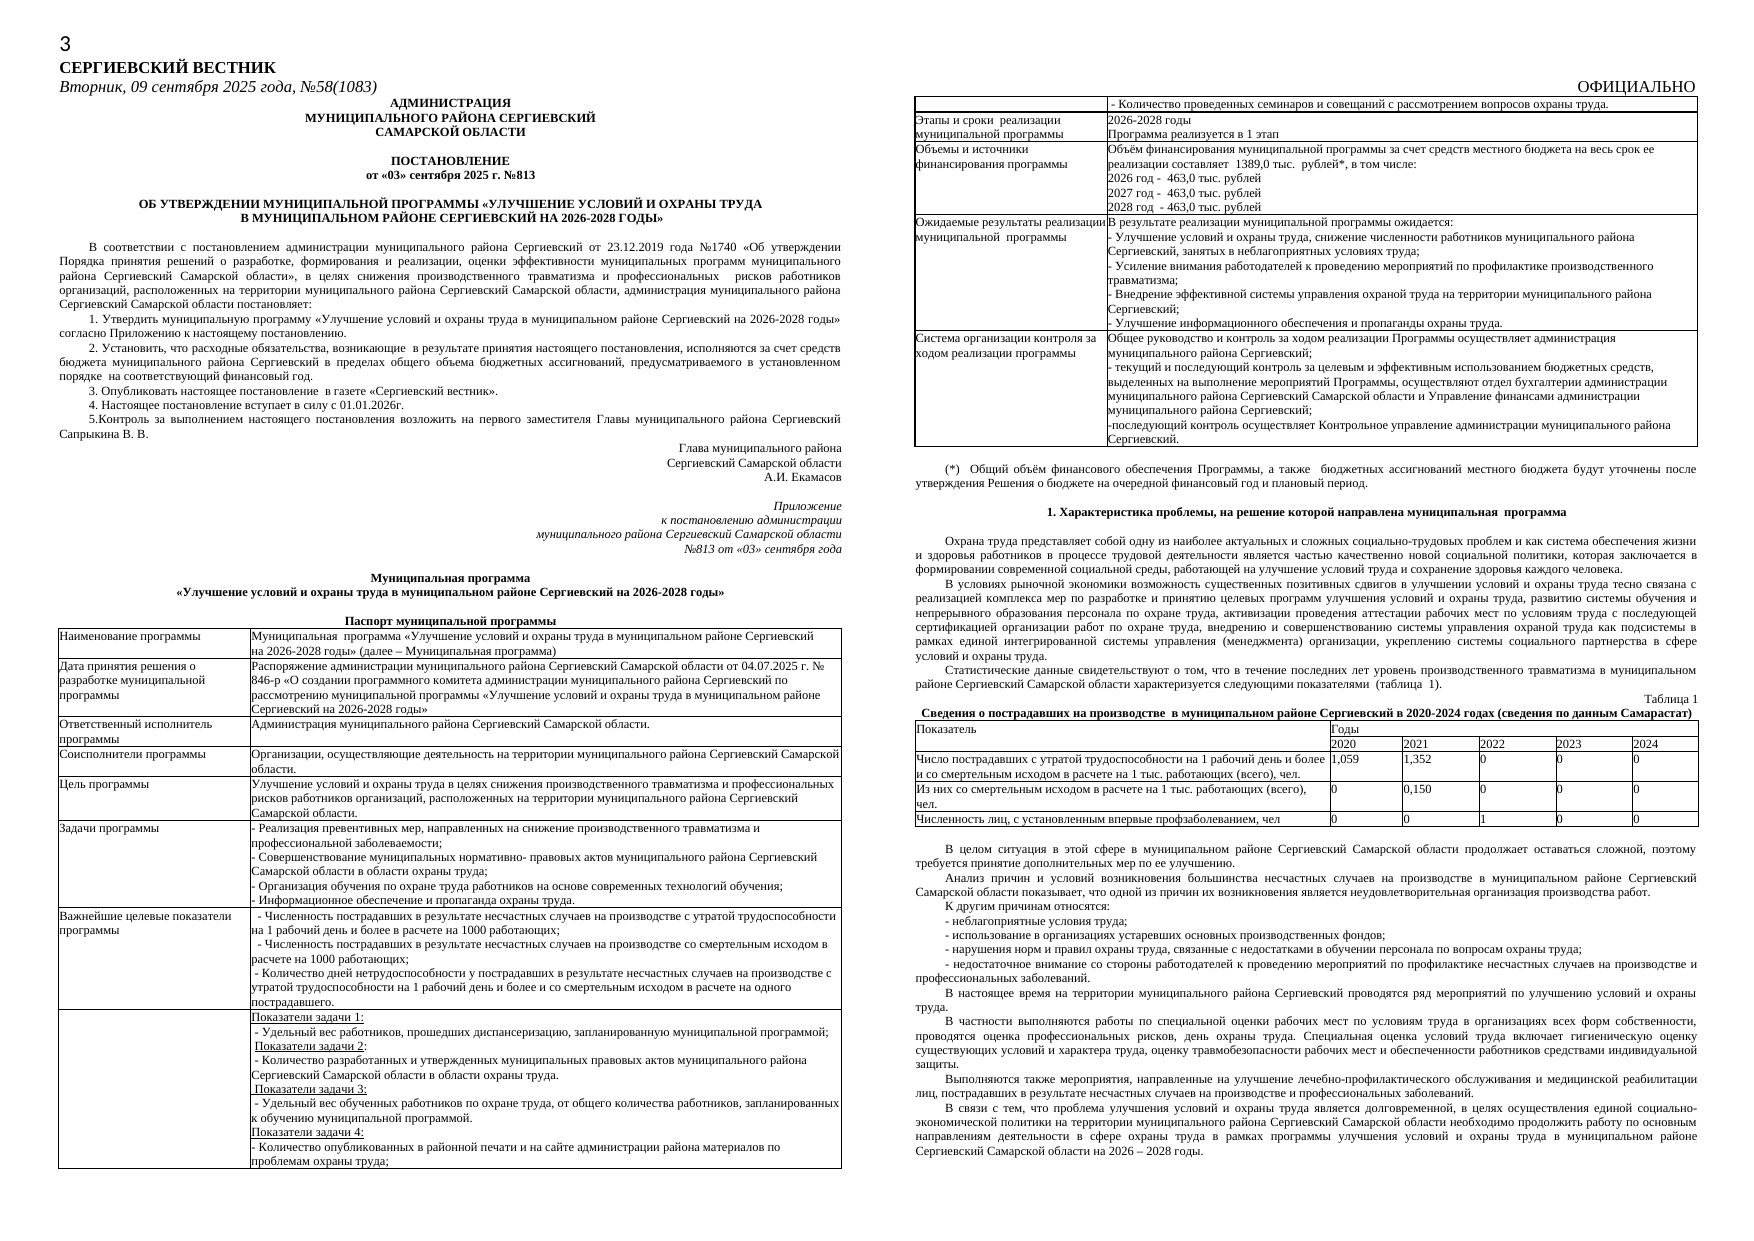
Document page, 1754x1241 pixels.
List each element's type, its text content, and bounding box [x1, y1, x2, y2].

text ОБ УТВЕРЖДЕНИИ МУНИЦИПАЛЬНОЙ ПРОГРАММЫ «УЛУЧШЕНИЕ УСЛОВИЙ И ОХРАНЫ ТРУДА [59, 197, 842, 211]
text 1. Характеристика проблемы, на решение которой направлена муниципальная программа [915, 505, 1698, 519]
table_cell [59, 1010, 250, 1168]
text АДМИНИСТРАЦИЯ [59, 96, 842, 110]
text Выполняются также мероприятия, направленные на улучшение лечебно-профилактического обслуживания и медицинской реабилитации лиц, пострадавших в результате несчастных случаев на производстве и профессиональных заболеваний. [915, 1072, 1698, 1100]
table_cell Число пострадавших с утратой трудоспособности на 1 рабочий день и более и со смертельным исходом в расчете на 1 тыс. работающих (всего), чел. [916, 752, 1330, 781]
table_header Наименование программы [59, 629, 250, 658]
table_cell - Численность пострадавших в результате несчастных случаев на производстве с утратой трудоспособности на 1 рабочий день и более в расчете на 1000 работающих; - Численность пострадавших в результате несчастных случаев на производстве со смертельным исходом в расчете на 1000 работающих; - Количество дней нетрудоспособности у пострадавших в результате несчастных случаев на производстве с утратой трудоспособности на 1 рабочий день и более и со смертельным исходом в расчете на одного пострадавшего. [251, 908, 841, 1009]
text В МУНИЦИПАЛЬНОМ РАЙОНЕ СЕРГИЕВСКИЙ НА 2026-2028 ГОДЫ» [59, 211, 842, 225]
text к постановлению администрации [59, 513, 842, 527]
table_cell 2021 [1403, 737, 1479, 751]
text 4. Настоящее постановление вступает в силу с 01.01.2026г. [59, 398, 842, 412]
text В настоящее время на территории муниципального района Сергиевский проводятся ряд мероприятий по улучшению условий и охраны труда. [915, 985, 1698, 1014]
table_cell Задачи программы [59, 821, 250, 907]
table_cell 2024 [1633, 737, 1698, 751]
table_cell Численность лиц, с установленным впервые профзаболеванием, чел [916, 812, 1330, 826]
table_cell 0,150 [1403, 782, 1479, 811]
table_cell 0 [1480, 782, 1556, 811]
table_cell Дата принятия решения о разработке муниципальной программы [59, 659, 250, 716]
text Анализ причин и условий возникновения большинства несчастных случаев на производстве в муниципальном районе Сергиевский Самарской области показывает, что одной из причин их возникновения является неудовлетворительная организация производства работ. [915, 870, 1698, 899]
table_cell Общее руководство и контроль за ходом реализации Программы осуществляет администрация муниципального района Сергиевский; - текущий и последующий контроль за целевым и эффективным использованием бюджетных средств, выделенных на выполнение мероприятий Программы, осуществляют отдел бухгалтерии администрации муниципального района Сергиевский Самарской области и Управление финансами администрации муниципального района Сергиевский; -последующий контроль осуществляет Контрольное управление администрации муниципального района Сергиевский. [1108, 331, 1697, 446]
table_cell 2023 [1557, 737, 1632, 751]
table_cell [916, 97, 1107, 111]
table_cell 1,352 [1403, 752, 1479, 781]
text Муниципальная программа [59, 570, 842, 585]
text Паспорт муниципальной программы [59, 613, 842, 628]
table_cell Система организации контроля за ходом реализации программы [916, 331, 1107, 446]
text В соответствии с постановлением администрации муниципального района Сергиевский от 23.12.2019 года №1740 «Об утверждении Порядка принятия решений о разработке, формирования и реализации, оценки эффективности муниципальных программ муниципального района Сергиевский Самарской области», в целях снижения производственного травматизма и профессиональных рисков работников организаций, расположенных на территории муниципального района Сергиевский Самарской области, администрация муниципального района Сергиевский Самарской области постановляет: [59, 240, 842, 312]
text №813 от «03» сентября года [59, 542, 842, 556]
table_cell Улучшение условий и охраны труда в целях снижения производственного травматизма и профессиональных рисков работников организаций, расположенных на территории муниципального района Сергиевский Самарской области. [251, 777, 841, 820]
text МУНИЦИПАЛЬНОГО РАЙОНА СЕРГИЕВСКИЙ [59, 110, 842, 125]
text В целом ситуация в этой сфере в муниципальном районе Сергиевский Самарской области продолжает оставаться сложной, поэтому требуется принятие дополнительных мер по ее улучшению. [915, 842, 1698, 870]
table_cell 0 [1633, 812, 1698, 826]
text ПОСТАНОВЛЕНИЕ [59, 153, 842, 168]
table_cell 0 [1480, 752, 1556, 781]
table_cell В результате реализации муниципальной программы ожидается: - Улучшение условий и охраны труда, снижение численности работников муниципального района Сергиевский, занятых в неблагоприятных условиях труда; - Усиление внимания работодателей к проведению мероприятий по профилактике производственного травматизма; - Внедрение эффективной системы управления охраной труда на территории муниципального района Сергиевский; - Улучшение информационного обеспечения и пропаганды охраны труда. [1108, 215, 1697, 330]
text В связи с тем, что проблема улучшения условий и охраны труда является долговременной, в целях осуществления единой социально-экономической политики на территории муниципального района Сергиевский Самарской области необходимо продолжить работу по основным направлениям деятельности в сфере охраны труда в рамках программы улучшения условий и охраны труда в муниципальном районе Сергиевский Самарской области на 2026 – 2028 годы. [915, 1100, 1698, 1158]
text Статистические данные свидетельствуют о том, что в течение последних лет уровень производственного травматизма в муниципальном районе Сергиевский Самарской области характеризуется следующими показателями (таблица 1). [915, 663, 1698, 692]
text Глава муниципального района [59, 441, 842, 455]
table_cell 0 [1331, 812, 1402, 826]
table_cell 2020 [1331, 737, 1402, 751]
table_cell 1 [1480, 812, 1556, 826]
table_cell Показатели задачи 1: - Удельный вес работников, прошедших диспансеризацию, запланированную муниципальной программой; Показатели задачи 2: - Количество разработанных и утвержденных муниципальных правовых актов муниципального района Сергиевский Самарской области в области охраны труда. Показатели задачи 3: - Удельный вес обученных работников по охране труда, от общего количества работников, запланированных к обучению муниципальной программой. Показатели задачи 4: - Количество опубликованных в районной печати и на сайте администрации района материалов по проблемам охраны труда; - Количество проведенных семинаров и совещаний с рассмотрением вопросов охраны труда. [251, 1010, 841, 1168]
text «Улучшение условий и охраны труда в муниципальном районе Сергиевский на 2026-2028 годы» [59, 585, 842, 599]
table_cell 0 [1331, 782, 1402, 811]
table_cell Цель программы [59, 777, 250, 820]
table_cell Организации, осуществляющие деятельность на территории муниципального района Сергиевский Самарской области. [251, 747, 841, 776]
text Таблица 1 [915, 692, 1698, 706]
text К другим причинам относятся: [915, 899, 1698, 913]
text - неблагоприятные условия труда; [915, 913, 1698, 928]
table_cell Этапы и сроки реализации муниципальной программы [916, 113, 1107, 141]
table_cell Ответственный исполнитель программы [59, 717, 250, 746]
table_cell 0 [1557, 752, 1632, 781]
text (*) Общий объём финансового обеспечения Программы, а также бюджетных ассигнований местного бюджета будут уточнены после утверждения Решения о бюджете на очередной финансовый год и плановый период. [915, 462, 1698, 490]
text Приложение [59, 498, 842, 513]
text Охрана труда представляет собой одну из наиболее актуальных и сложных социально-трудовых проблем и как система обеспечения жизни и здоровья работников в процессе трудовой деятельности является частью качественно новой социальной политики, которая заключается в формировании современной социальной среды, работающей на улучшение условий труда и сохранение здоровья каждого человека. [915, 533, 1698, 577]
text 5.Контроль за выполнением настоящего постановления возложить на первого заместителя Главы муниципального района Сергиевский Сапрыкина В. В. [59, 412, 842, 441]
table_cell 0 [1557, 812, 1632, 826]
text А.И. Екамасов [59, 470, 842, 484]
text В условиях рыночной экономики возможность существенных позитивных сдвигов в улучшении условий и охраны труда тесно связана с реализацией комплекса мер по разработке и принятию целевых программ улучшения условий и охраны труда, развитию системы обучения и непрерывного образования персонала по охране труда, активизации проведения аттестации рабочих мест по условиям труда с последующей сертификацией организации работ по охране труда, внедрению и совершенствованию системы управления охраной труда как подсистемы в рамках единой интегрированной системы управления (менеджмента) организации, укреплению системы социального партнерства в сфере условий и охраны труда. [915, 577, 1698, 663]
table_cell Распоряжение администрации муниципального района Сергиевский Самарской области от 04.07.2025 г. № 846-р «О создании программного комитета администрации муниципального района Сергиевский по рассмотрению муниципальной программы «Улучшение условий и охраны труда в муниципальном районе Сергиевский на 2026-2028 годы» [251, 659, 841, 716]
text 3. Опубликовать настоящее постановление в газете «Сергиевский вестник». [59, 383, 842, 398]
table_header Показатель [916, 721, 1330, 751]
table_cell Важнейшие целевые показатели программы [59, 908, 250, 1009]
text 2. Установить, что расходные обязательства, возникающие в результате принятия настоящего постановления, исполняются за счет средств бюджета муниципального района Сергиевский в пределах общего объема бюджетных ассигнований, предусматриваемого в установленном порядке на соответствующий финансовый год. [59, 340, 842, 383]
table_cell 2026-2028 годы Программа реализуется в 1 этап [1108, 113, 1697, 141]
table_cell Из них со смертельным исходом в расчете на 1 тыс. работающих (всего), чел. [916, 782, 1330, 811]
text - недостаточное внимание со стороны работодателей к проведению мероприятий по профилактике несчастных случаев на производстве и профессиональных заболеваний. [915, 957, 1698, 985]
table_cell - Реализация превентивных мер, направленных на снижение производственного травматизма и профессиональной заболеваемости; - Совершенствование муниципальных нормативно- правовых актов муниципального района Сергиевский Самарской области в области охраны труда; - Организация обучения по охране труда работников на основе современных технологий обучения; - Информационное обеспечение и пропаганда охраны труда. [251, 821, 841, 907]
table_cell 0 [1633, 782, 1698, 811]
table_cell Администрация муниципального района Сергиевский Самарской области. [251, 717, 841, 746]
table_cell Объемы и источники финансирования программы [916, 142, 1107, 214]
table_cell 1,059 [1331, 752, 1402, 781]
table_cell 0 [1557, 782, 1632, 811]
text от «03» сентября 2025 г. №813 [59, 168, 842, 182]
table_cell Соисполнители программы [59, 747, 250, 776]
text Сергиевский Самарской области [59, 455, 842, 470]
text Сведения о пострадавших на производстве в муниципальном районе Сергиевский в 2020-2024 годах (сведения по данным Самарастат) [915, 706, 1698, 720]
table_header Муниципальная программа «Улучшение условий и охраны труда в муниципальном районе Сергиевский на 2026-2028 годы» (далее – Муниципальная программа) [251, 629, 841, 658]
text В частности выполняются работы по специальной оценки рабочих мест по условиям труда в организациях всех форм собственности, проводятся оценка профессиональных рисков, день охраны труда. Специальная оценка условий труда включает гигиеническую оценку существующих условий и характера труда, оценку травмобезопасности рабочих мест и обеспеченности работников средствами индивидуальной защиты. [915, 1014, 1698, 1072]
text САМАРСКОЙ ОБЛАСТИ [59, 125, 842, 139]
text - нарушения норм и правил охраны труда, связанные с недостатками в обучении персонала по вопросам охраны труда; [915, 942, 1698, 957]
text муниципального района Сергиевский Самарской области [59, 527, 842, 542]
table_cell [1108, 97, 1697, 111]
text 1. Утвердить муниципальную программу «Улучшение условий и охраны труда в муниципальном районе Сергиевский на 2026-2028 годы» согласно Приложению к настоящему постановлению. [59, 312, 842, 340]
table_cell 0 [1403, 812, 1479, 826]
table_cell Объём финансирования муниципальной программы за счет средств местного бюджета на весь срок ее реализации составляет 1389,0 тыс. рублей*, в том числе: 2026 год - 463,0 тыс. рублей 2027 год - 463,0 тыс. рублей 2028 год - 463,0 тыс. рублей [1108, 142, 1697, 214]
table_cell 0 [1633, 752, 1698, 781]
table_cell Ожидаемые результаты реализации муниципальной программы [916, 215, 1107, 330]
text - использование в организациях устаревших основных производственных фондов; [915, 928, 1698, 942]
table_cell 2022 [1480, 737, 1556, 751]
table_header Годы [1331, 721, 1698, 736]
